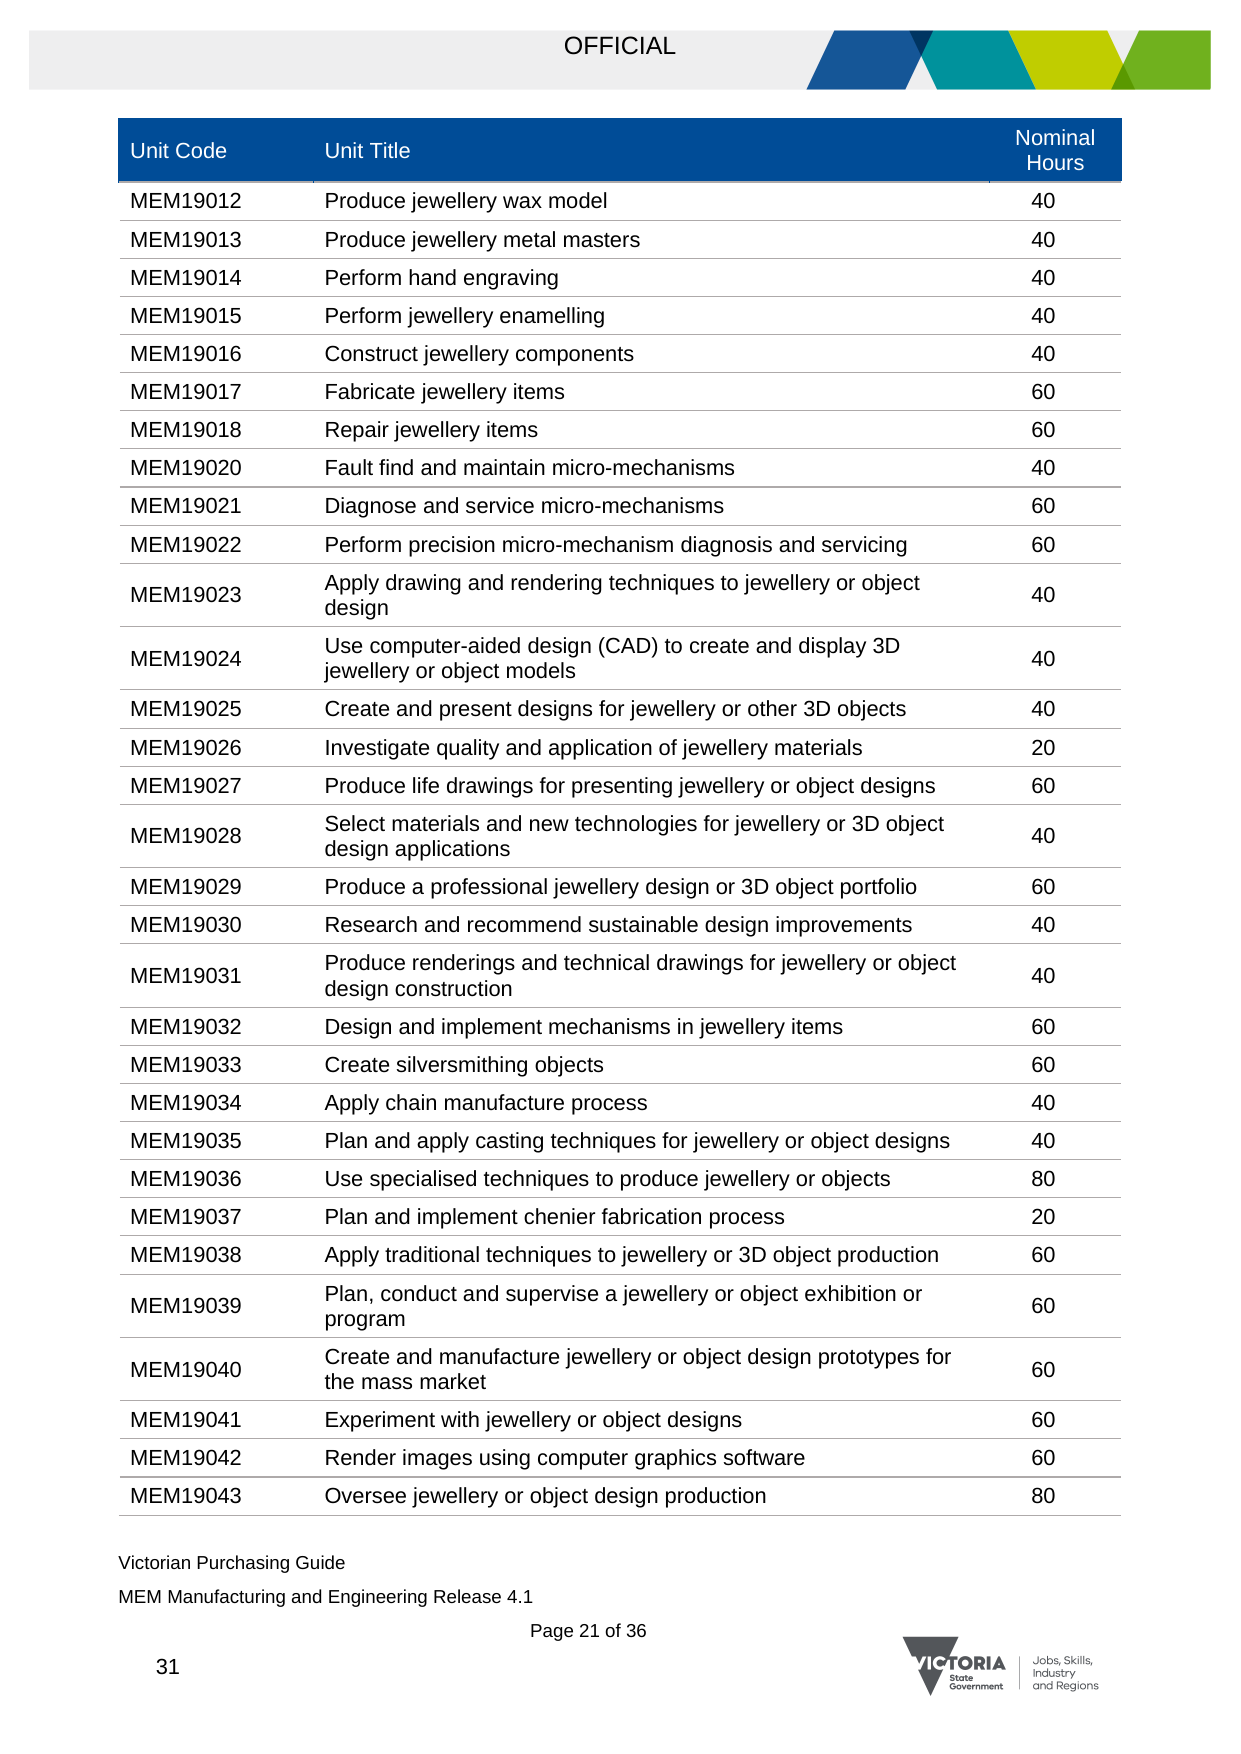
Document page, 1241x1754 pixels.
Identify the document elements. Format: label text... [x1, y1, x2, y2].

table_cell Fabricate jewellery items [313, 373, 989, 410]
table_cell Produce renderings and technical drawings for jewellery or object design construction [313, 944, 989, 1007]
table_cell 40 [989, 449, 1121, 486]
table_cell MEM19016 [119, 335, 313, 372]
table_cell Perform jewellery enamelling [313, 297, 989, 334]
table_cell 60 [989, 1401, 1121, 1438]
table_cell Plan, conduct and supervise a jewellery or object exhibition or program [313, 1275, 989, 1337]
table_cell Repair jewellery items [313, 411, 989, 448]
table_cell Produce jewellery metal masters [313, 221, 989, 258]
table_cell 40 [989, 627, 1121, 689]
table_cell 40 [989, 805, 1121, 867]
table_cell Apply chain manufacture process [313, 1084, 989, 1121]
table_cell 80 [989, 1160, 1121, 1197]
table_cell 60 [989, 1236, 1121, 1273]
table_cell Design and implement mechanisms in jewellery items [313, 1008, 989, 1045]
table_cell Perform hand engraving [313, 259, 989, 296]
table_cell Construct jewellery components [313, 335, 989, 372]
table_cell MEM19031 [119, 944, 313, 1007]
table_cell 60 [989, 1439, 1121, 1476]
table_cell Create and manufacture jewellery or object design prototypes for the mass market [313, 1338, 989, 1400]
table_cell Research and recommend sustainable design improvements [313, 906, 989, 943]
table_cell Create and present designs for jewellery or other 3D objects [313, 690, 989, 727]
table_cell MEM19012 [119, 183, 313, 219]
table_cell MEM19025 [119, 690, 313, 727]
picture [0, 1, 1240, 1754]
table_cell MEM19038 [119, 1236, 313, 1273]
table_header Unit Code [119, 119, 313, 181]
table_cell 80 [989, 1478, 1121, 1514]
table_cell Use specialised techniques to produce jewellery or objects [313, 1160, 989, 1197]
table_cell Create silversmithing objects [313, 1046, 989, 1083]
table_cell Render images using computer graphics software [313, 1439, 989, 1476]
table_cell Select materials and new technologies for jewellery or 3D object design applications [313, 805, 989, 867]
table_cell Investigate quality and application of jewellery materials [313, 729, 989, 766]
table_cell 60 [989, 373, 1121, 410]
table_cell MEM19041 [119, 1401, 313, 1438]
table_cell MEM19020 [119, 449, 313, 486]
table_cell MEM19033 [119, 1046, 313, 1083]
table_cell Experiment with jewellery or object designs [313, 1401, 989, 1438]
table_cell Produce jewellery wax model [313, 183, 989, 219]
table_cell Apply traditional techniques to jewellery or 3D object production [313, 1236, 989, 1273]
table_cell 60 [989, 1338, 1121, 1400]
table_cell MEM19035 [119, 1122, 313, 1159]
table_cell Fault find and maintain micro-mechanisms [313, 449, 989, 486]
table_cell Produce life drawings for presenting jewellery or object designs [313, 767, 989, 804]
table_cell 60 [989, 488, 1121, 524]
table_cell 60 [989, 1008, 1121, 1045]
table_cell MEM19032 [119, 1008, 313, 1045]
table_cell 40 [989, 183, 1121, 219]
table_cell MEM19022 [119, 526, 313, 563]
table_cell Plan and implement chenier fabrication process [313, 1198, 989, 1235]
table_cell MEM19028 [119, 805, 313, 867]
table_cell MEM19030 [119, 906, 313, 943]
table_cell MEM19015 [119, 297, 313, 334]
table_cell 40 [989, 1122, 1121, 1159]
table_cell MEM19026 [119, 729, 313, 766]
table_cell Diagnose and service micro-mechanisms [313, 488, 989, 524]
table_cell 40 [989, 297, 1121, 334]
table_cell MEM19034 [119, 1084, 313, 1121]
table_cell MEM19039 [119, 1275, 313, 1337]
table_header Unit Title [314, 119, 989, 181]
table_cell 60 [989, 868, 1121, 905]
table_cell 60 [989, 1046, 1121, 1083]
table_cell 40 [989, 259, 1121, 296]
table_cell Plan and apply casting techniques for jewellery or object designs [313, 1122, 989, 1159]
table_cell 40 [989, 906, 1121, 943]
table_cell MEM19040 [119, 1338, 313, 1400]
table_cell MEM19024 [119, 627, 313, 689]
table_header Nominal Hours [990, 119, 1121, 181]
table_cell 60 [989, 1275, 1121, 1337]
table_cell MEM19023 [119, 564, 313, 626]
table_cell 60 [989, 526, 1121, 563]
table_cell Apply drawing and rendering techniques to jewellery or object design [313, 564, 989, 626]
table_cell 20 [989, 1198, 1121, 1235]
table_cell MEM19013 [119, 221, 313, 258]
table_cell Oversee jewellery or object design production [313, 1478, 989, 1514]
table_cell 40 [989, 1084, 1121, 1121]
table_cell 40 [989, 944, 1121, 1007]
table_cell MEM19018 [119, 411, 313, 448]
table_cell MEM19027 [119, 767, 313, 804]
table_cell 20 [989, 729, 1121, 766]
table_cell 40 [989, 690, 1121, 727]
table_cell 60 [989, 767, 1121, 804]
table_cell MEM19029 [119, 868, 313, 905]
table_cell MEM19017 [119, 373, 313, 410]
table_cell Produce a professional jewellery design or 3D object portfolio [313, 868, 989, 905]
table_cell MEM19042 [119, 1439, 313, 1476]
table_cell 40 [989, 221, 1121, 258]
table_cell MEM19021 [119, 487, 313, 524]
table_cell MEM19037 [119, 1198, 313, 1235]
table_cell MEM19036 [119, 1160, 313, 1197]
table_cell MEM19014 [119, 259, 313, 296]
table_cell MEM19043 [119, 1477, 313, 1514]
table_cell 40 [989, 335, 1121, 372]
table_cell Perform precision micro-mechanism diagnosis and servicing [313, 526, 989, 563]
table_cell 60 [989, 411, 1121, 448]
table_cell Use computer-aided design (CAD) to create and display 3D jewellery or object models [313, 627, 989, 689]
table_cell 40 [989, 564, 1121, 626]
